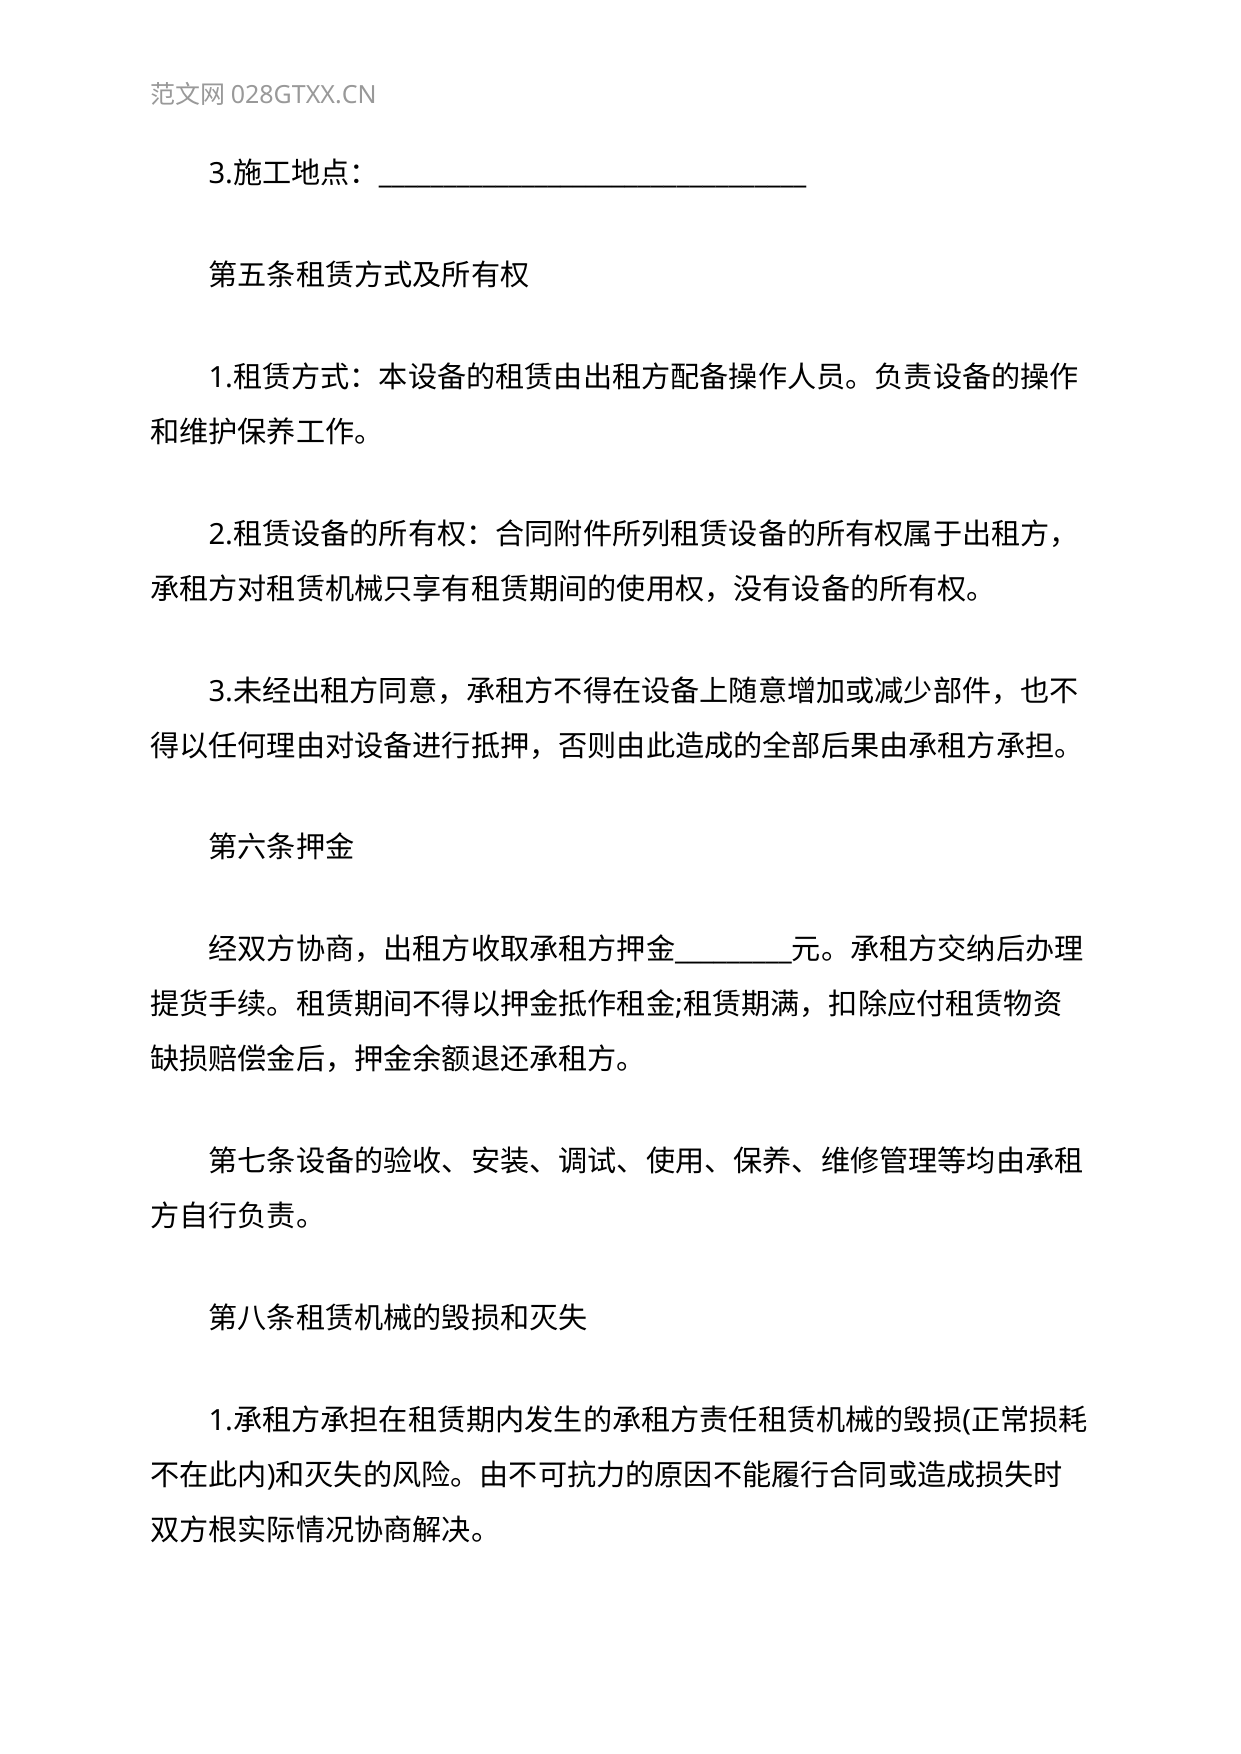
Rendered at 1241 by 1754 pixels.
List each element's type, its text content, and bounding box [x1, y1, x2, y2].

text 2.租赁设备的所有权：合同附件所列租赁设备的所有权属于出租方，承租方对租赁机械只享有租赁期间的使用权，没有设备的所有权。 [150, 511, 1090, 608]
text 3.施工地点：_________________________________ [150, 150, 1090, 192]
text 第八条租赁机械的毁损和灭失 [150, 1294, 1090, 1337]
text 1.租赁方式：本设备的租赁由出租方配备操作人员。负责设备的操作和维护保养工作。 [150, 354, 1090, 451]
text 3.未经出租方同意，承租方不得在设备上随意增加或减少部件，也不得以任何理由对设备进行抵押，否则由此造成的全部后果由承租方承担。 [150, 667, 1090, 764]
text 第六条押金 [150, 824, 1090, 866]
text 1.承租方承担在租赁期内发生的承租方责任租赁机械的毁损(正常损耗不在此内)和灭失的风险。由不可抗力的原因不能履行合同或造成损失时双方根实际情况协商解决。 [150, 1396, 1090, 1548]
text 第七条设备的验收、安装、调试、使用、保养、维修管理等均由承租方自行负责。 [150, 1138, 1090, 1235]
text 经双方协商，出租方收取承租方押金_________元。承租方交纳后办理提货手续。租赁期间不得以押金抵作租金;租赁期满，扣除应付租赁物资缺损赔偿金后，押金余额退还承租方。 [150, 926, 1090, 1078]
text 第五条租赁方式及所有权 [150, 252, 1090, 294]
